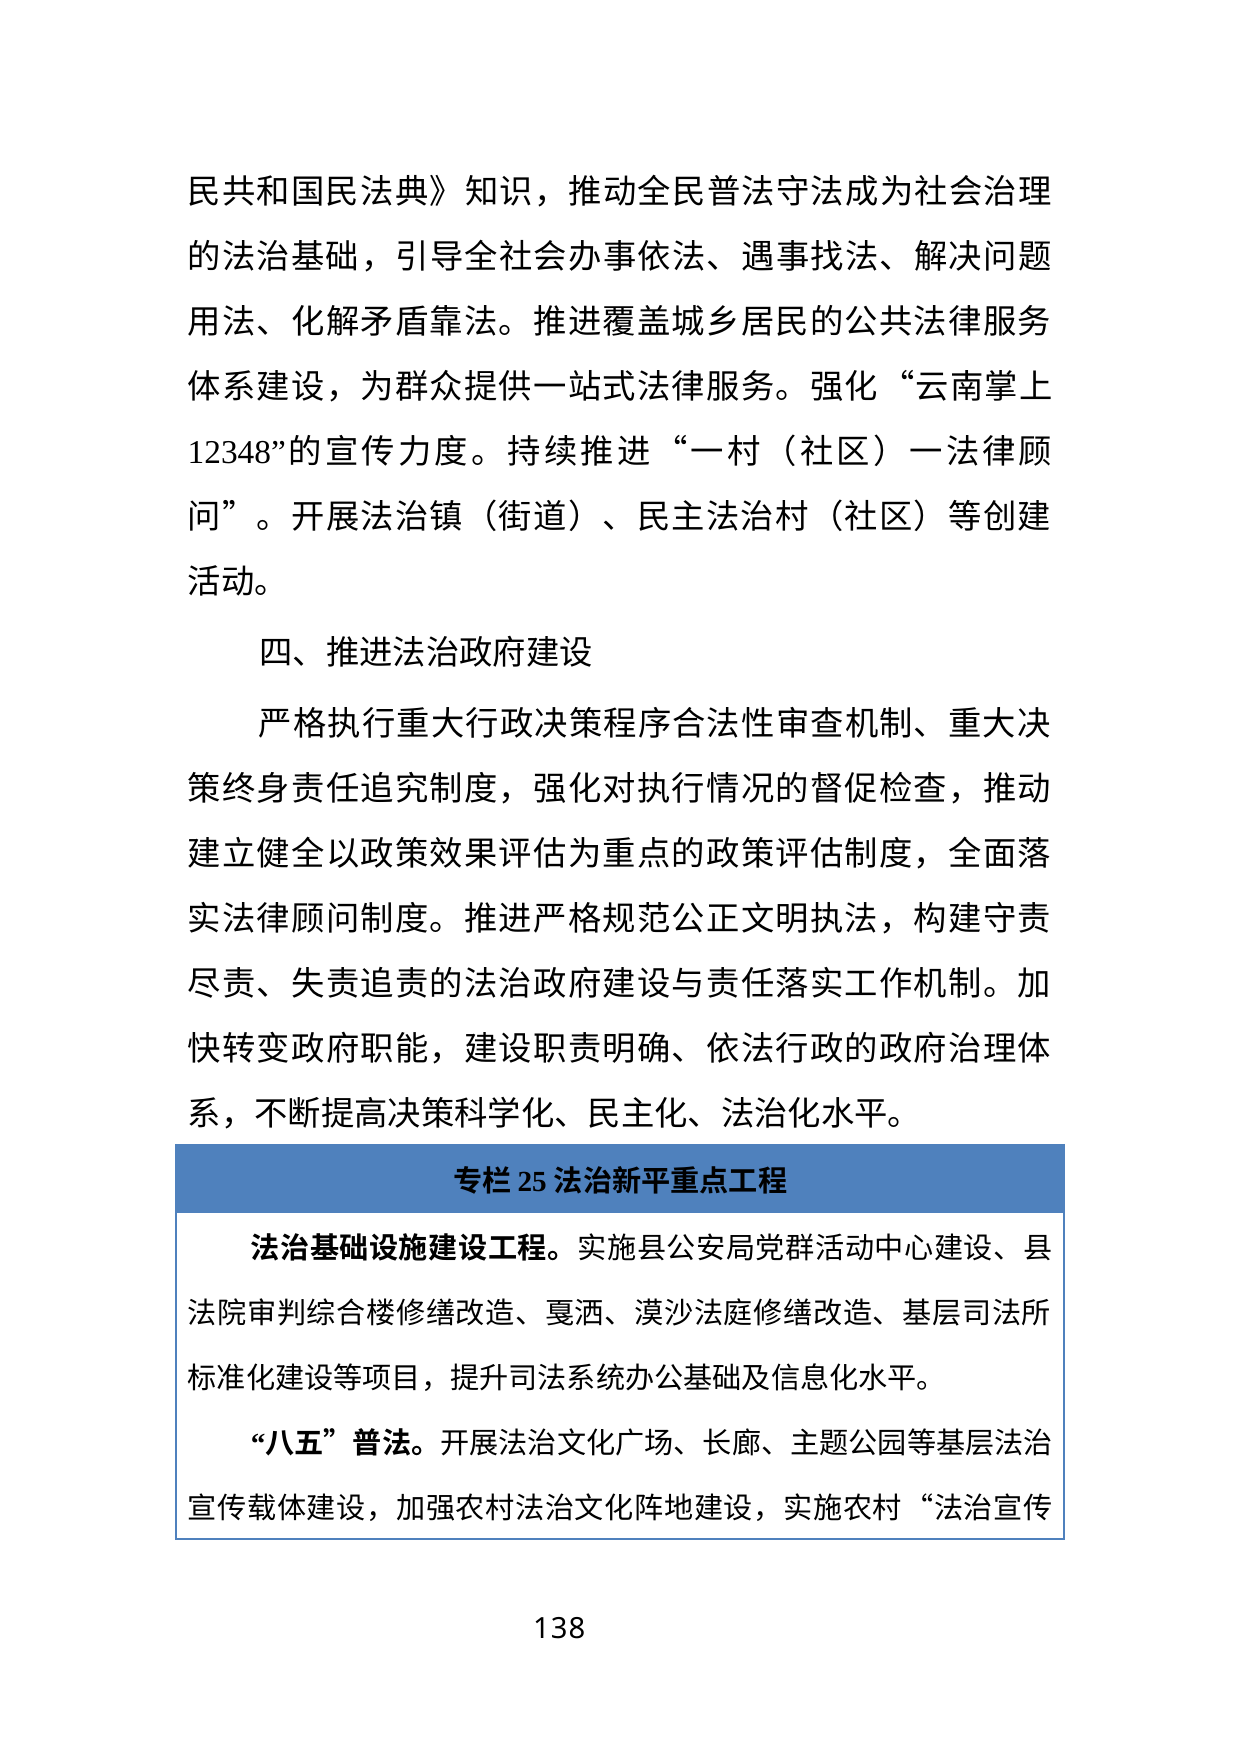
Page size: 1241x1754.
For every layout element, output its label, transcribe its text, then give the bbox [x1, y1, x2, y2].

table_header 专栏25 法治新平重点工程 [177, 1146, 1063, 1211]
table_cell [177, 1213, 1063, 1538]
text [187, 156, 1053, 611]
text 严格执行重大行政决策程序合法性审查机制、重大决策终身责任追究制度，强化对执行情况的督促检查，推动建立健全以政策效果评估为重点的政策评估制度，全面落实法律顾问制度。推进严格规范公正文明执法，构建守责尽责、失责追责的法治政府建设与责任落实工作机制。加快转变政府职能，建设职责明确、依法行政的政府治理体系，不断提高决策科学化、民主化、法治化水平。 [187, 689, 1053, 1144]
text 四、推进法治政府建设 [187, 617, 1053, 682]
